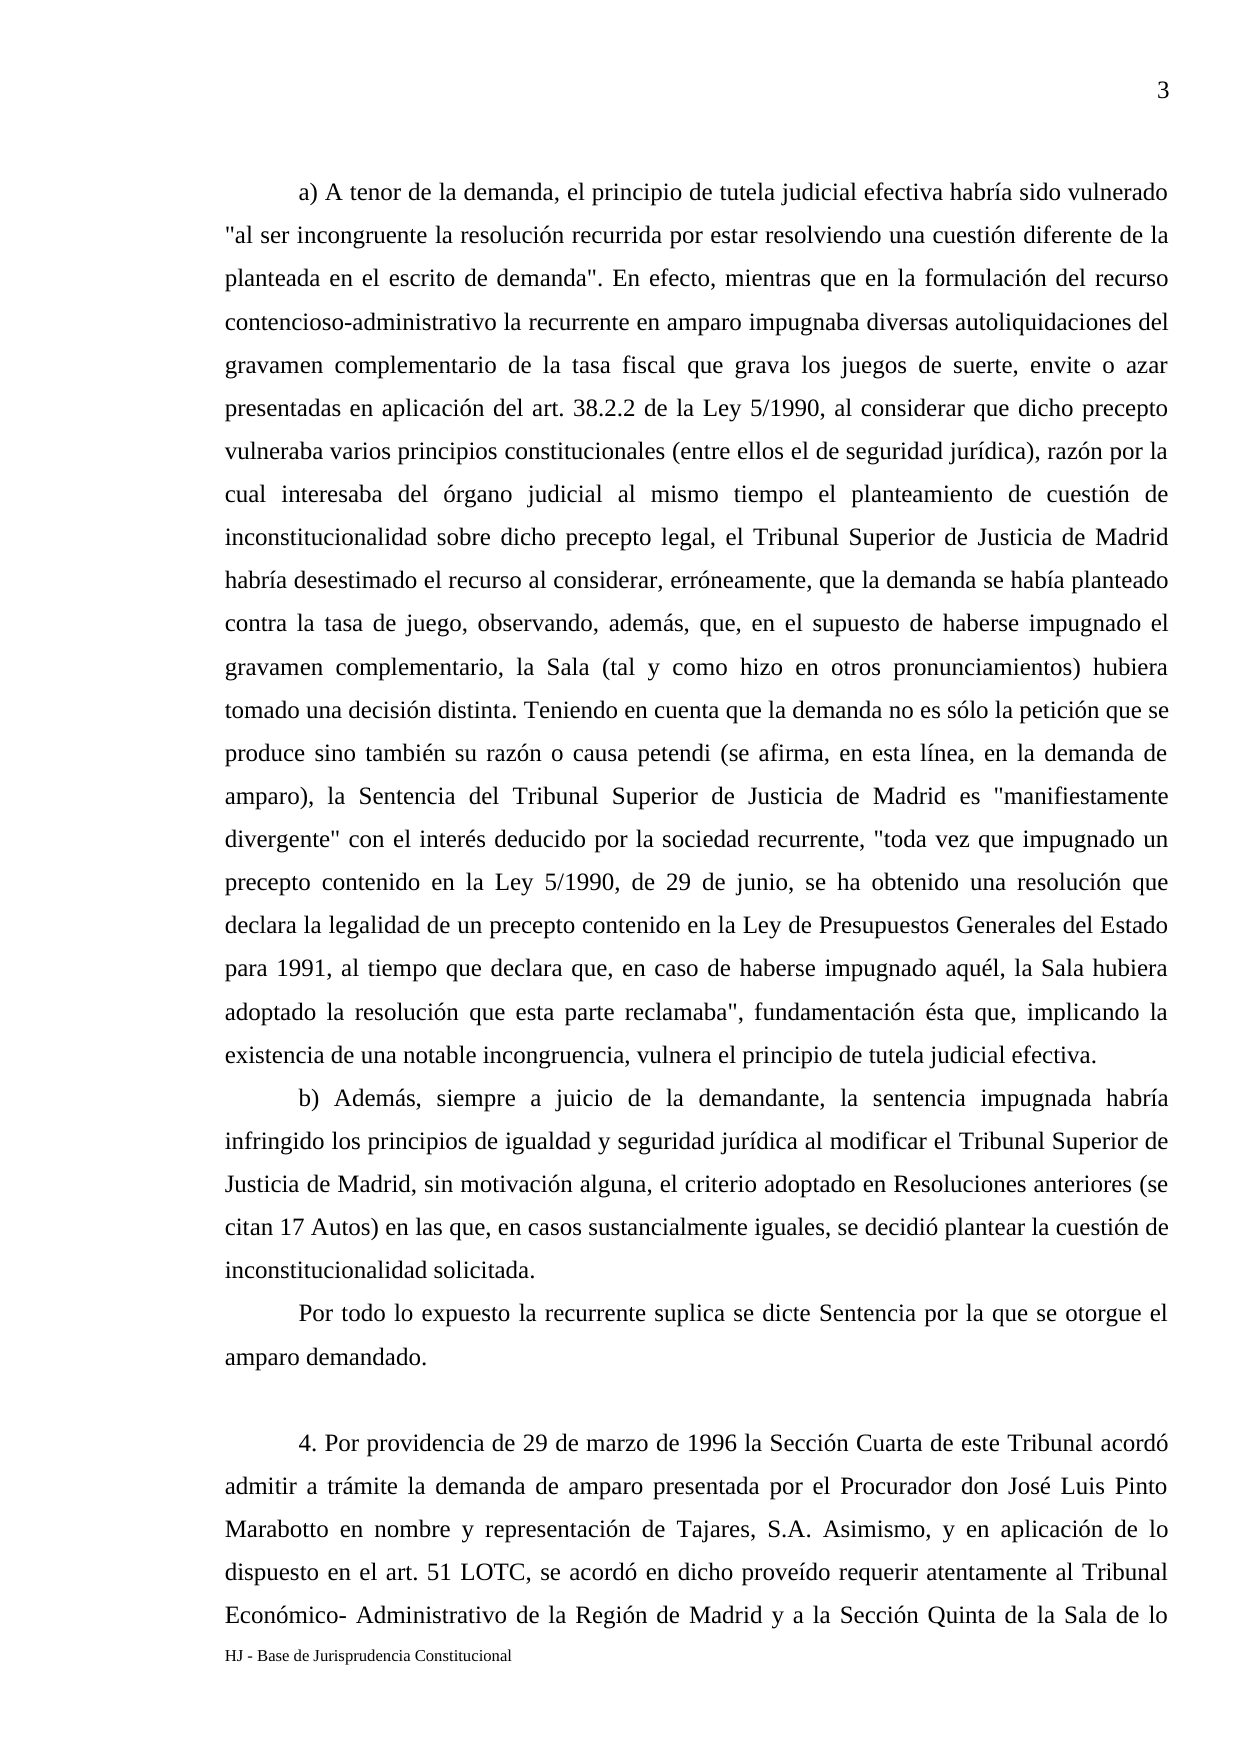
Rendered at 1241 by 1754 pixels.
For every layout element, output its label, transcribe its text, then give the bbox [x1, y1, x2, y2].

text b) Además, siempre a juicio de la demandante, la sentencia impugnada habría infringido los principios de igualdad y seguridad jurídica al modificar el Tribunal Superior de Justicia de Madrid, sin motivación alguna, el criterio adoptado en Resoluciones anteriores (se citan 17 Autos) en las que, en casos sustancialmente iguales, se decidió plantear la cuestión de inconstitucionalidad solicitada. [224, 1083, 1169, 1284]
text a) A tenor de la demanda, el principio de tutela judicial efectiva habría sido vulnerado "al ser incongruente la resolución recurrida por estar resolviendo una cuestión diferente de la planteada en el escrito de demanda". En efecto, mientras que en la formulación del recurso contencioso-administrativo la recurrente en amparo impugnaba diversas autoliquidaciones del gravamen complementario de la tasa fiscal que grava los juegos de suerte, envite o azar presentadas en aplicación del art. 38.2.2 de la Ley 5/1990, al considerar que dicho precepto vulneraba varios principios constitucionales (entre ellos el de seguridad jurídica), razón por la cual interesaba del órgano judicial al mismo tiempo el planteamiento de cuestión de inconstitucionalidad sobre dicho precepto legal, el Tribunal Superior de Justicia de Madrid habría desestimado el recurso al considerar, erróneamente, que la demanda se había planteado contra la tasa de juego, observando, además, que, en el supuesto de haberse impugnado el gravamen complementario, la Sala (tal y como hizo en otros pronunciamientos) hubiera tomado una decisión distinta. Teniendo en cuenta que la demanda no es sólo la petición que se produce sino también su razón o causa petendi (se afirma, en esta línea, en la demanda de amparo), la Sentencia del Tribunal Superior de Justicia de Madrid es "manifiestamente divergente" con el interés deducido por la sociedad recurrente, "toda vez que impugnado un precepto contenido en la Ley 5/1990, de 29 de junio, se ha obtenido una resolución que declara la legalidad de un precepto contenido en la Ley de Presupuestos Generales del Estado para 1991, al tiempo que declara que, en caso de haberse impugnado aquél, la Sala hubiera adoptado la resolución que esta parte reclamaba", fundamentación ésta que, implicando la existencia de una notable incongruencia, vulnera el principio de tutela judicial efectiva. [224, 177, 1169, 1068]
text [224, 1428, 1169, 1629]
text Por todo lo expuesto la recurrente suplica se dicte Sentencia por la que se otorgue el amparo demandado. [224, 1298, 1169, 1370]
